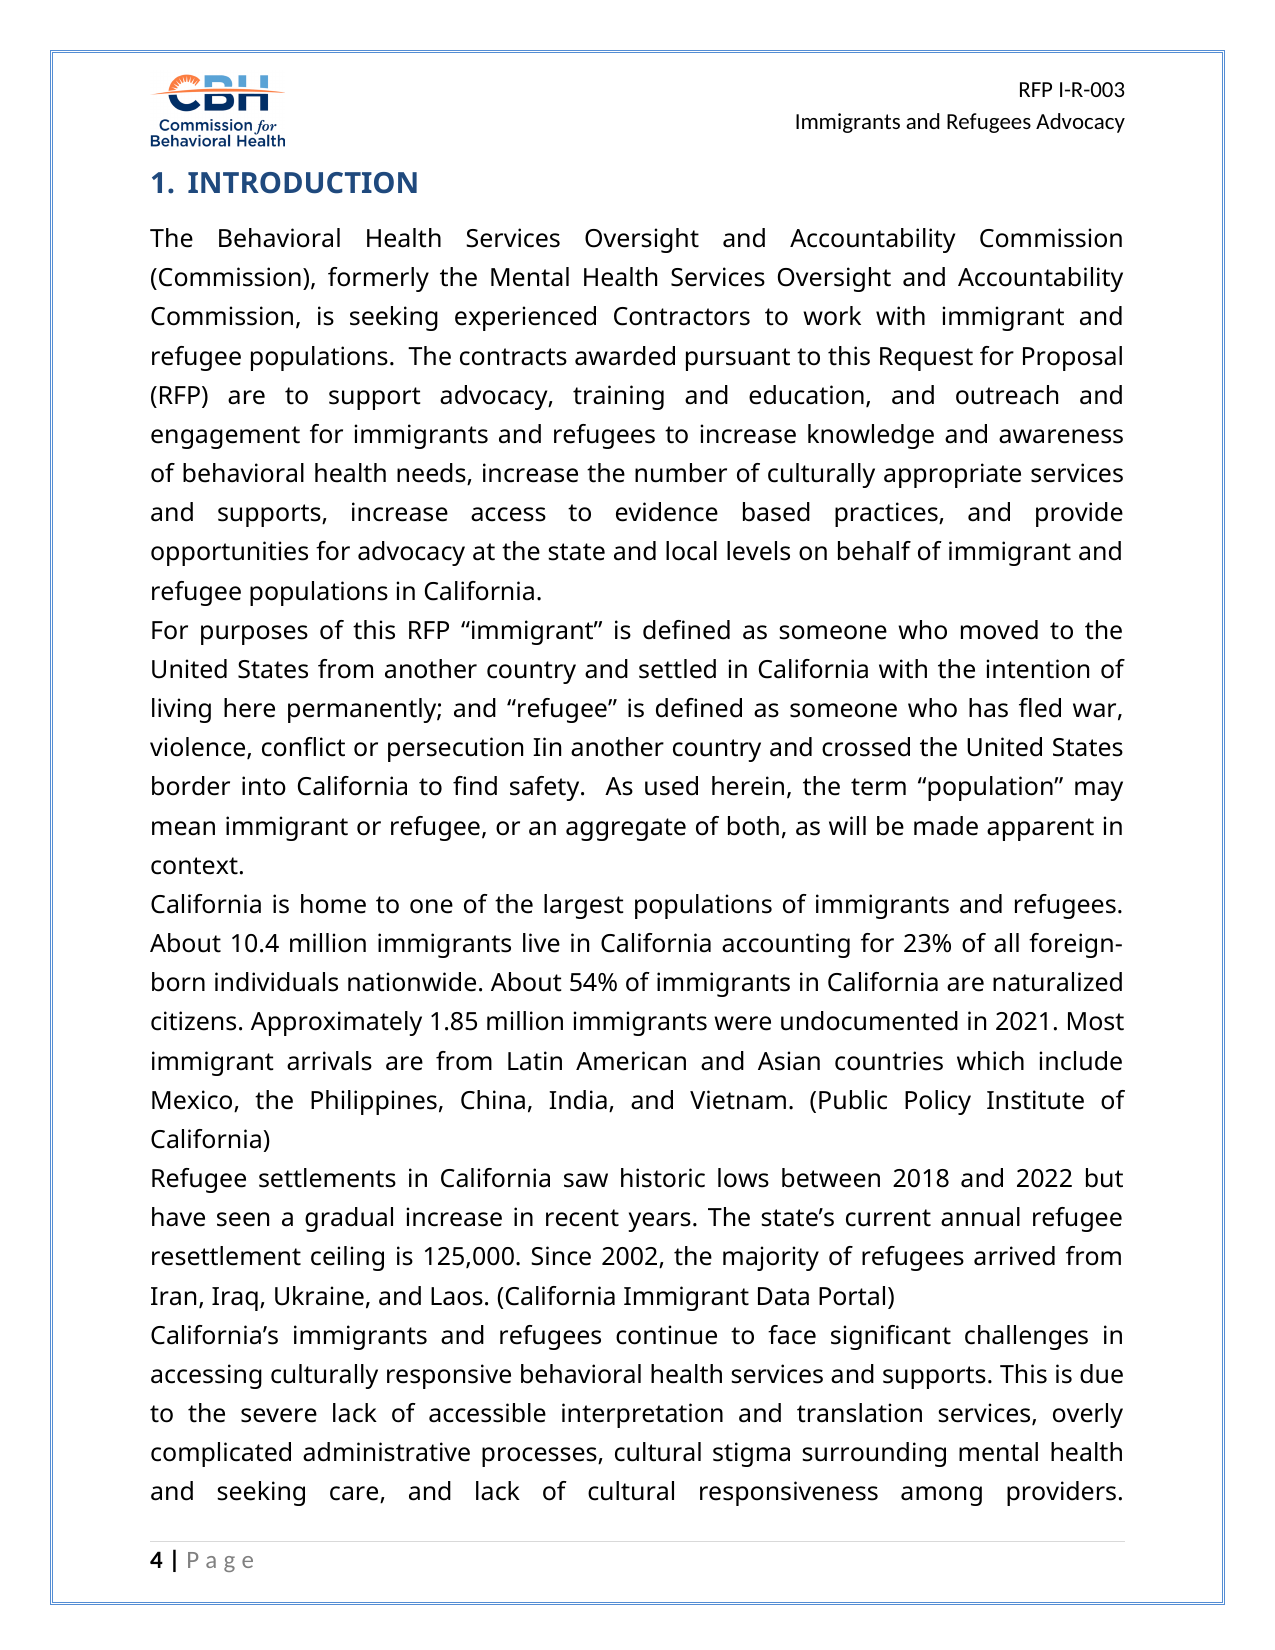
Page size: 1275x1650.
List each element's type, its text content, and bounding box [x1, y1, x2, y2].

subtitle INTRODUCTION [150, 162, 1125, 202]
text For purposes of this RFP “immigrant” is defined as someone who moved to the United States from another country and settled in California with the intention of living here permanently; and “refugee” is defined as someone who has fled war, violence, conflict or persecution Iin another country and crossed the United States border into California to find safety. As used herein, the term “population” may mean immigrant or refugee, or an aggregate of both, as will be made apparent in context. [150, 612, 1125, 881]
picture [150, 70, 285, 147]
text California is home to one of the largest populations of immigrants and refugees. About 10.4 million immigrants live in California accounting for 23% of all foreign-born individuals nationwide. About 54% of immigrants in California are naturalized citizens. Approximately 1.85 million immigrants were undocumented in 2021. Most immigrant arrivals are from Latin American and Asian countries which include Mexico, the Philippines, China, India, and Vietnam. (Public Policy Institute of California) [150, 886, 1125, 1156]
text The Behavioral Health Services Oversight and Accountability Commission (Commission), formerly the Mental Health Services Oversight and Accountability Commission, is seeking experienced Contractors to work with immigrant and refugee populations. The contracts awarded pursuant to this Request for Proposal (RFP) are to support advocacy, training and education, and outreach and engagement for immigrants and refugees to increase knowledge and awareness of behavioral health needs, increase the number of culturally appropriate services and supports, increase access to evidence based practices, and provide opportunities for advocacy at the state and local levels on behalf of immigrant and refugee populations in California. [150, 221, 1125, 607]
text Refugee settlements in California saw historic lows between 2018 and 2022 but have seen a gradual increase in recent years. The state’s current annual refugee resettlement ceiling is 125,000. Since 2002, the majority of refugees arrived from Iran, Iraq, Ukraine, and Laos. (California Immigrant Data Portal) [150, 1161, 1125, 1312]
